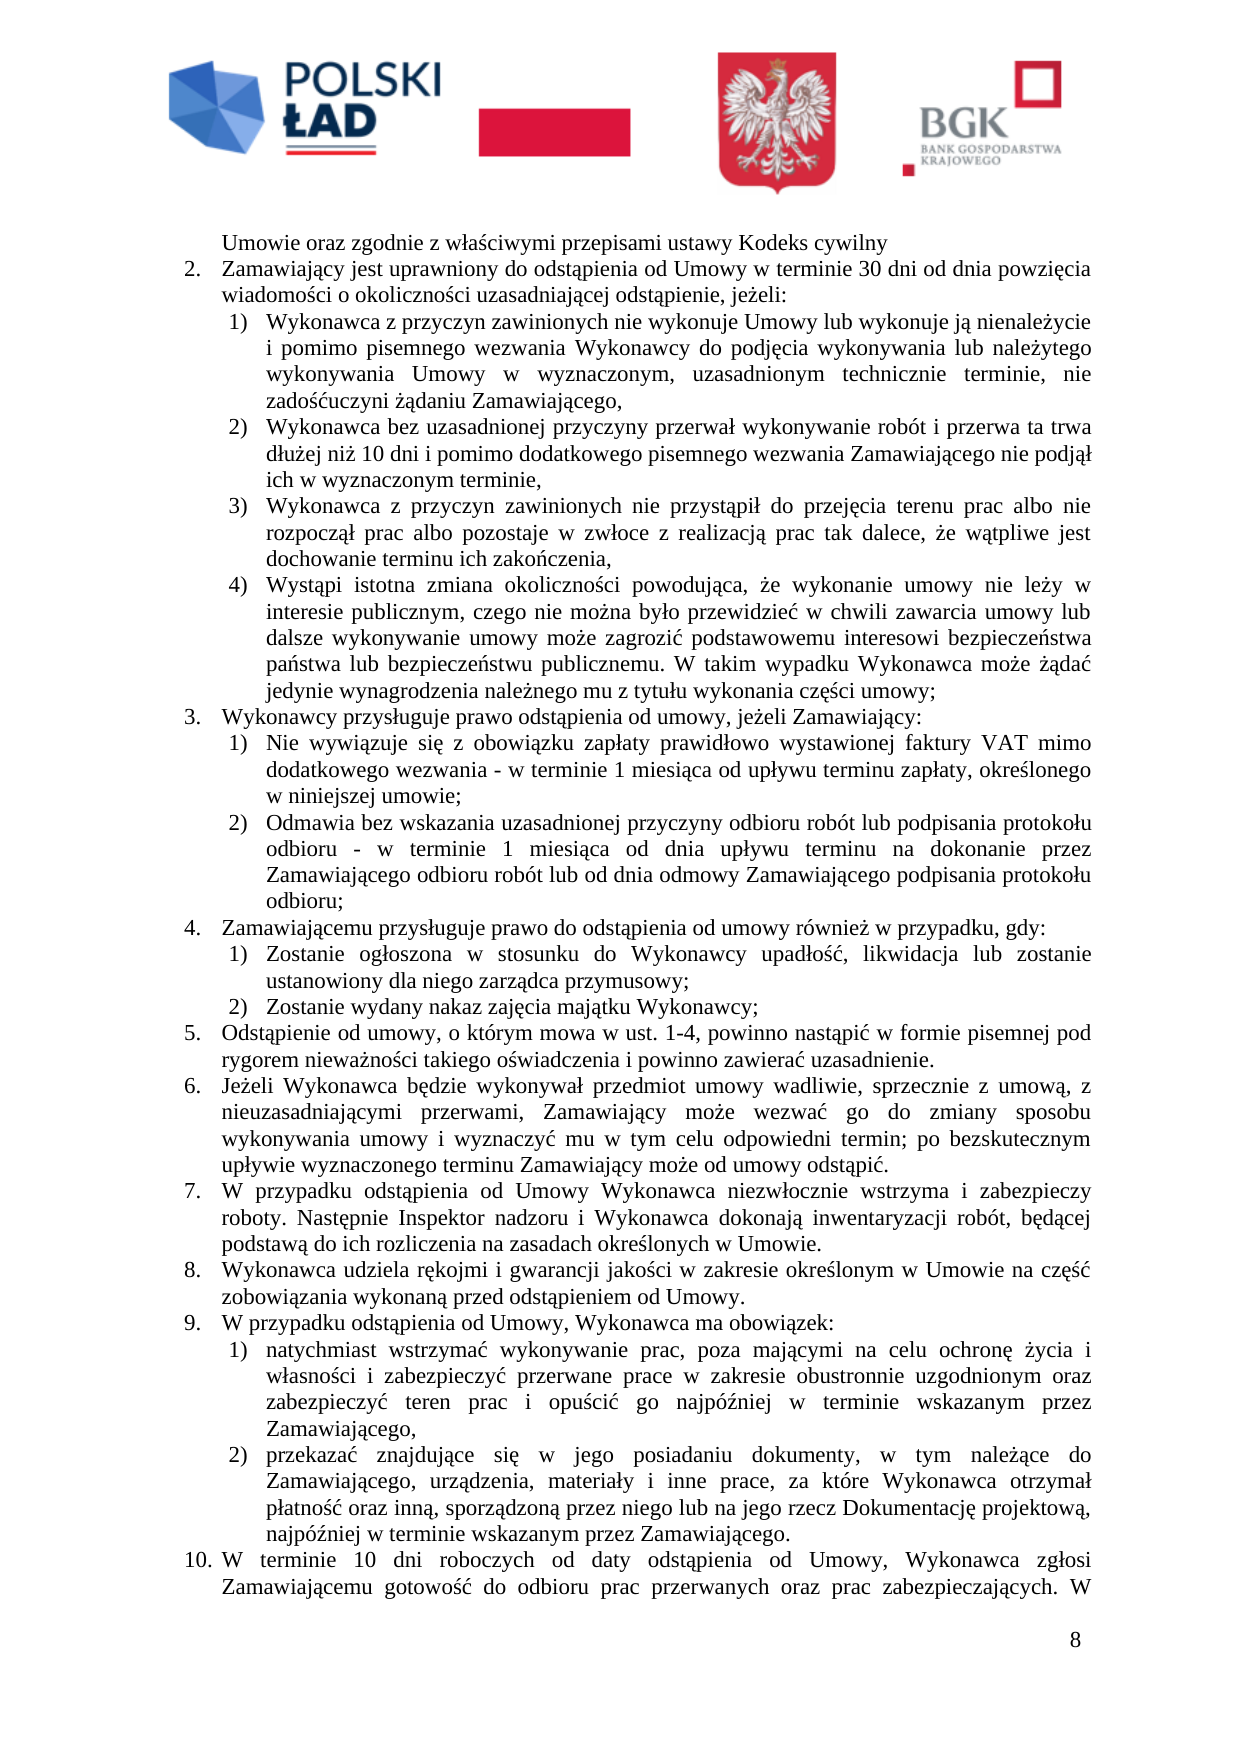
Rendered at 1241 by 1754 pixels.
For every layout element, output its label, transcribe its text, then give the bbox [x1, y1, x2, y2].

list Zamawiający ma prawo odstąpić od Umowy w przypadkach przewidzianych w niniejszej Umowie oraz zgodnie z właściwymi przepisami ustawy Kodeks cywilny [184, 229, 1093, 255]
list przekazać znajdujące się w jego posiadaniu dokumenty, w tym należące do Zamawiającego, urządzenia, materiały i inne prace, za które Wykonawca otrzymał płatność oraz inną, sporządzoną przez niego lub na jego rzecz Dokumentację projektową, najpóźniej w terminie wskazanym przez Zamawiającego. [228, 1441, 1093, 1546]
list Wykonawca z przyczyn zawinionych nie przystąpił do przejęcia terenu prac albo nie rozpoczął prac albo pozostaje w zwłoce z realizacją prac tak dalece, że wątpliwe jest dochowanie terminu ich zakończenia, [228, 492, 1093, 571]
list Zamawiający jest uprawniony do odstąpienia od Umowy w terminie 30 dni od dnia powzięcia wiadomości o okoliczności uzasadniającej odstąpienie, jeżeli: [184, 255, 1093, 308]
list Wystąpi istotna zmiana okoliczności powodująca, że wykonanie umowy nie leży w interesie publicznym, czego nie można było przewidzieć w chwili zawarcia umowy lub dalsze wykonywanie umowy może zagrozić podstawowemu interesowi bezpieczeństwa państwa lub bezpieczeństwu publicznemu. W takim wypadku Wykonawca może żądać jedynie wynagrodzenia należnego mu z tytułu wykonania części umowy; [228, 571, 1093, 703]
list Jeżeli Wykonawca będzie wykonywał przedmiot umowy wadliwie, sprzecznie z umową, z nieuzasadniającymi przerwami, Zamawiający może wezwać go do zmiany sposobu wykonywania umowy i wyznaczyć mu w tym celu odpowiedni termin; po bezskutecznym upływie wyznaczonego terminu Zamawiający może od umowy odstąpić. [184, 1072, 1093, 1177]
list Wykonawca bez uzasadnionej przyczyny przerwał wykonywanie robót i przerwa ta trwa dłużej niż 10 dni i pomimo dodatkowego pisemnego wezwania Zamawiającego nie podjął ich w wyznaczonym terminie, [228, 413, 1093, 492]
list Wykonawca z przyczyn zawinionych nie wykonuje Umowy lub wykonuje ją nienależycie i pomimo pisemnego wezwania Wykonawcy do podjęcia wykonywania lub należytego wykonywania Umowy w wyznaczonym, uzasadnionym technicznie terminie, nie zadośćuczyni żądaniu Zamawiającego, [228, 308, 1093, 413]
list Nie wywiązuje się z obowiązku zapłaty prawidłowo wystawionej faktury VAT mimo dodatkowego wezwania - w terminie 1 miesiąca od upływu terminu zapłaty, określonego w niniejszej umowie; [228, 729, 1093, 808]
list Wykonawcy przysługuje prawo odstąpienia od umowy, jeżeli Zamawiający: [184, 703, 1093, 729]
list Wykonawca udziela rękojmi i gwarancji jakości w zakresie określonym w Umowie na część zobowiązania wykonaną przed odstąpieniem od Umowy. [184, 1257, 1093, 1309]
list Odstąpienie od umowy, o którym mowa w ust. 1-4, powinno nastąpić w formie pisemnej pod rygorem nieważności takiego oświadczenia i powinno zawierać uzasadnienie. [184, 1019, 1093, 1072]
list Zostanie wydany nakaz zajęcia majątku Wykonawcy; [228, 993, 1093, 1019]
list Odmawia bez wskazania uzasadnionej przyczyny odbioru robót lub podpisania protokołu odbioru - w terminie 1 miesiąca od dnia upływu terminu na dokonanie przez Zamawiającego odbioru robót lub od dnia odmowy Zamawiającego podpisania protokołu odbioru; [228, 808, 1093, 914]
picture [147, 26, 1092, 203]
list W przypadku odstąpienia od Umowy Wykonawca niezwłocznie wstrzyma i zabezpieczy roboty. Następnie Inspektor nadzoru i Wykonawca dokonają inwentaryzacji robót, będącej podstawą do ich rozliczenia na zasadach określonych w Umowie. [184, 1177, 1093, 1257]
list W przypadku odstąpienia od Umowy, Wykonawca ma obowiązek: [184, 1309, 1093, 1336]
list natychmiast wstrzymać wykonywanie prac, poza mającymi na celu ochronę życia i własności i zabezpieczyć przerwane prace w zakresie obustronnie uzgodnionym oraz zabezpieczyć teren prac i opuścić go najpóźniej w terminie wskazanym przez Zamawiającego, [228, 1336, 1093, 1441]
list Zostanie ogłoszona w stosunku do Wykonawcy upadłość, likwidacja lub zostanie ustanowiony dla niego zarządca przymusowy; [228, 940, 1093, 993]
list Zamawiającemu przysługuje prawo do odstąpienia od umowy również w przypadku, gdy: [184, 914, 1093, 940]
